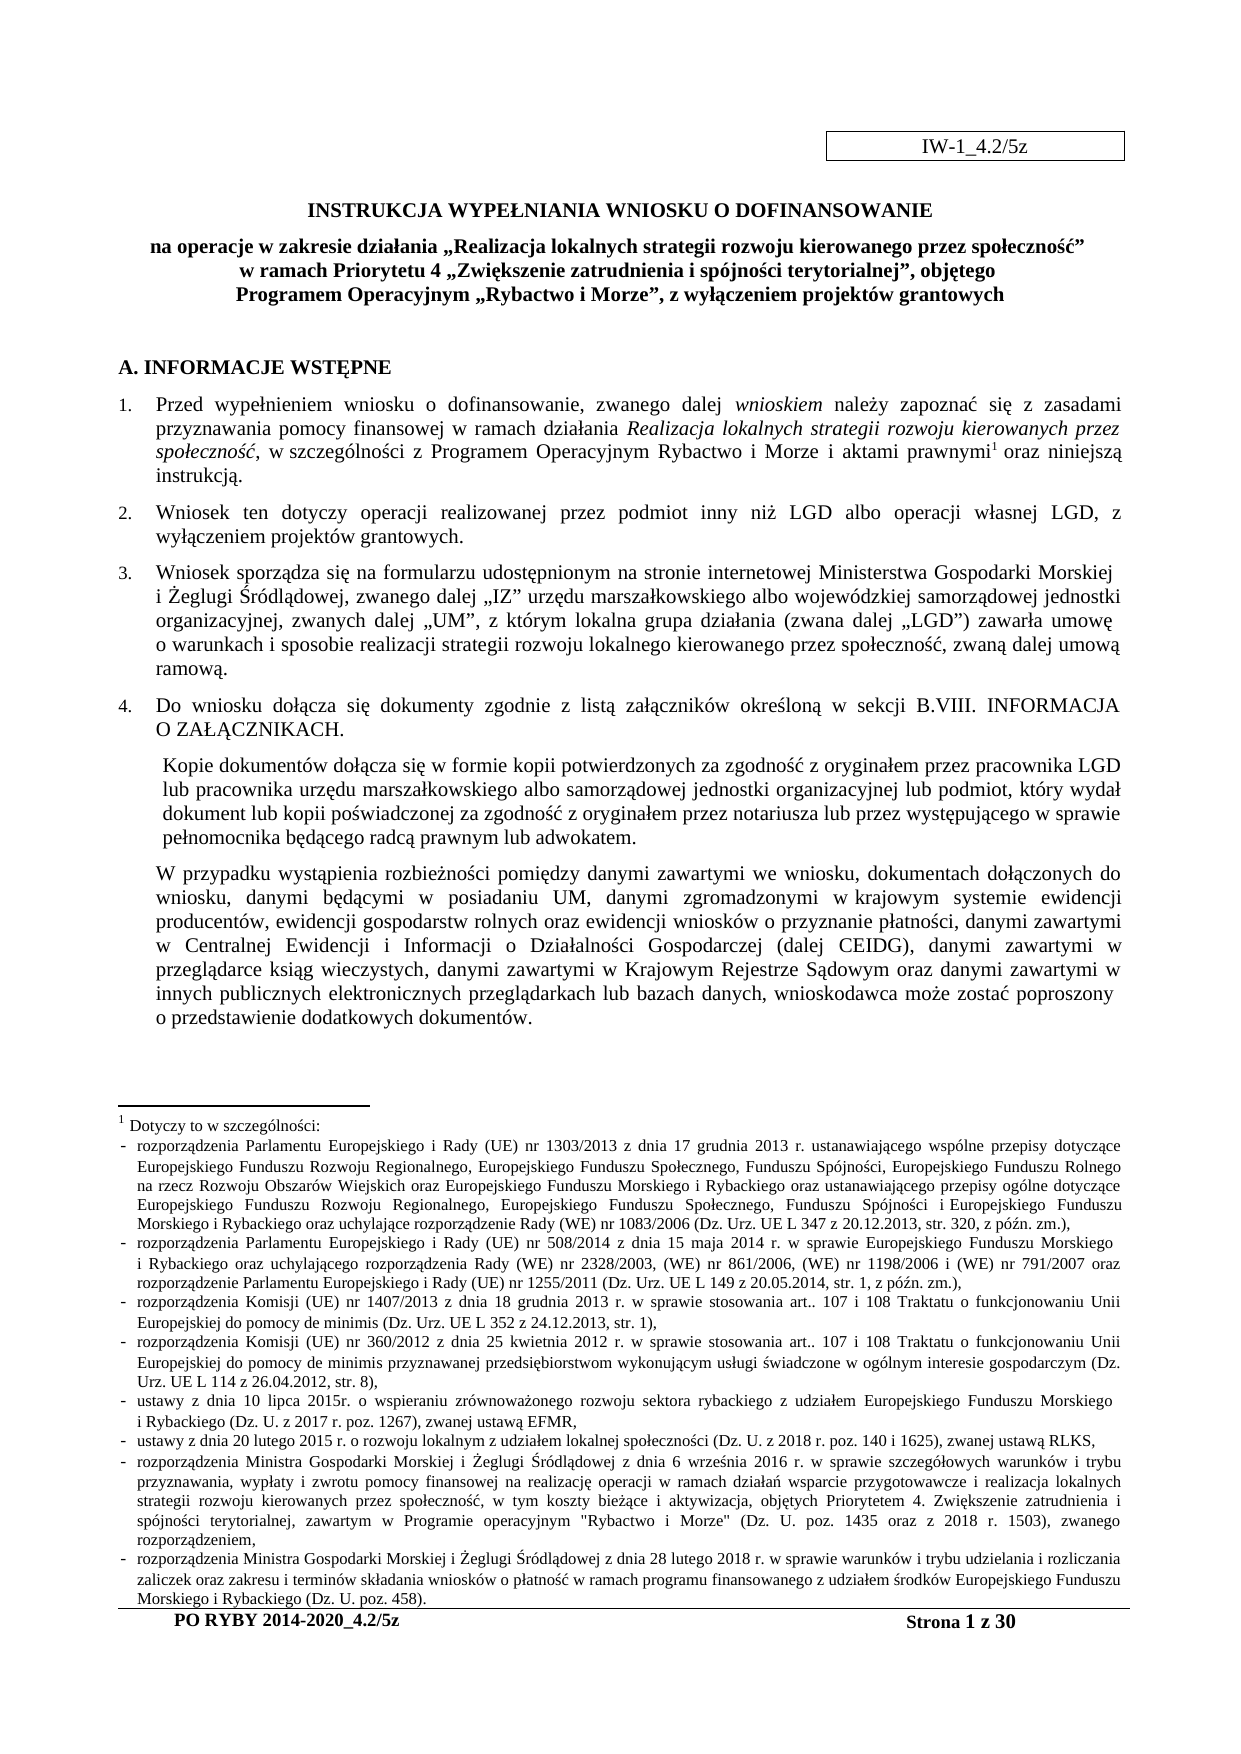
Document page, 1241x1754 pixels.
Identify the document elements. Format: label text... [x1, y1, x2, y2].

list Przed wypełnieniem wniosku o dofinansowanie, zwanego dalej wnioskiem należy zapoznać się z zasadami przyznawania pomocy finansowej w ramach działania Realizacja lokalnych strategii rozwoju kierowanych przez społeczność, w szczególności z Programem Operacyjnym Rybactwo i Morze i aktami prawnymi oraz niniejszą instrukcją. [118, 392, 1122, 488]
text W przypadku wystąpienia rozbieżności pomiędzy danymi zawartymi we wniosku, dokumentach dołączonych do wniosku, danymi będącymi w posiadaniu UM, danymi zgromadzonymi w krajowym systemie ewidencji producentów, ewidencji gospodarstw rolnych oraz ewidencji wniosków o przyznanie płatności, danymi zawartymi w Centralnej Ewidencji i Informacji o Działalności Gospodarczej (dalej CEIDG), danymi zawartymi w przeglądarce ksiąg wieczystych, danymi zawartymi w Krajowym Rejestrze Sądowym oraz danymi zawartymi w innych publicznych elektronicznych przeglądarkach lub bazach danych, wnioskodawca może zostać poproszony o przedstawienie dodatkowych dokumentów. [156, 862, 1122, 1029]
list Wniosek sporządza się na formularzu udostępnionym na stronie internetowej Ministerstwa Gospodarki Morskiej i Żeglugi Śródlądowej, zwanego dalej „IZ” urzędu marszałkowskiego albo wojewódzkiej samorządowej jednostki organizacyjnej, zwanych dalej „UM”, z którym lokalna grupa działania (zwana dalej „LGD”) zawarła umowę o warunkach i sposobie realizacji strategii rozwoju lokalnego kierowanego przez społeczność, zwaną dalej umową ramową. [118, 561, 1122, 680]
list Do wniosku dołącza się dokumenty zgodnie z listą załączników określoną w sekcji B.VIII. INFORMACJA O ZAŁĄCZNIKACH. [118, 693, 1122, 741]
text IW-1_4.2/5z [827, 132, 1124, 160]
text na operacje w zakresie działania „Realizacja lokalnych strategii rozwoju kierowanego przez społeczność” w ramach Priorytetu 4 „Zwiększenie zatrudnienia i spójności terytorialnej”, objętego Programem Operacyjnym „Rybactwo i Morze”, z wyłączeniem projektów grantowych [118, 234, 1122, 306]
text Kopie dokumentów dołącza się w formie kopii potwierdzonych za zgodność z oryginałem przez pracownika LGD lub pracownika urzędu marszałkowskiego albo samorządowej jednostki organizacyjnej lub podmiot, który wydał dokument lub kopii poświadczonej za zgodność z oryginałem przez notariusza lub przez występującego w sprawie pełnomocnika będącego radcą prawnym lub adwokatem. [162, 753, 1122, 849]
list INSTRUKCJA WYPEŁNIANIA WNIOSKU O DOFINANSOWANIE [118, 197, 1122, 222]
list A. INFORMACJE WSTĘPNE [118, 355, 1122, 379]
list Wniosek ten dotyczy operacji realizowanej przez podmiot inny niż LGD albo operacji własnej LGD, z wyłączeniem projektów grantowych. [118, 500, 1122, 548]
